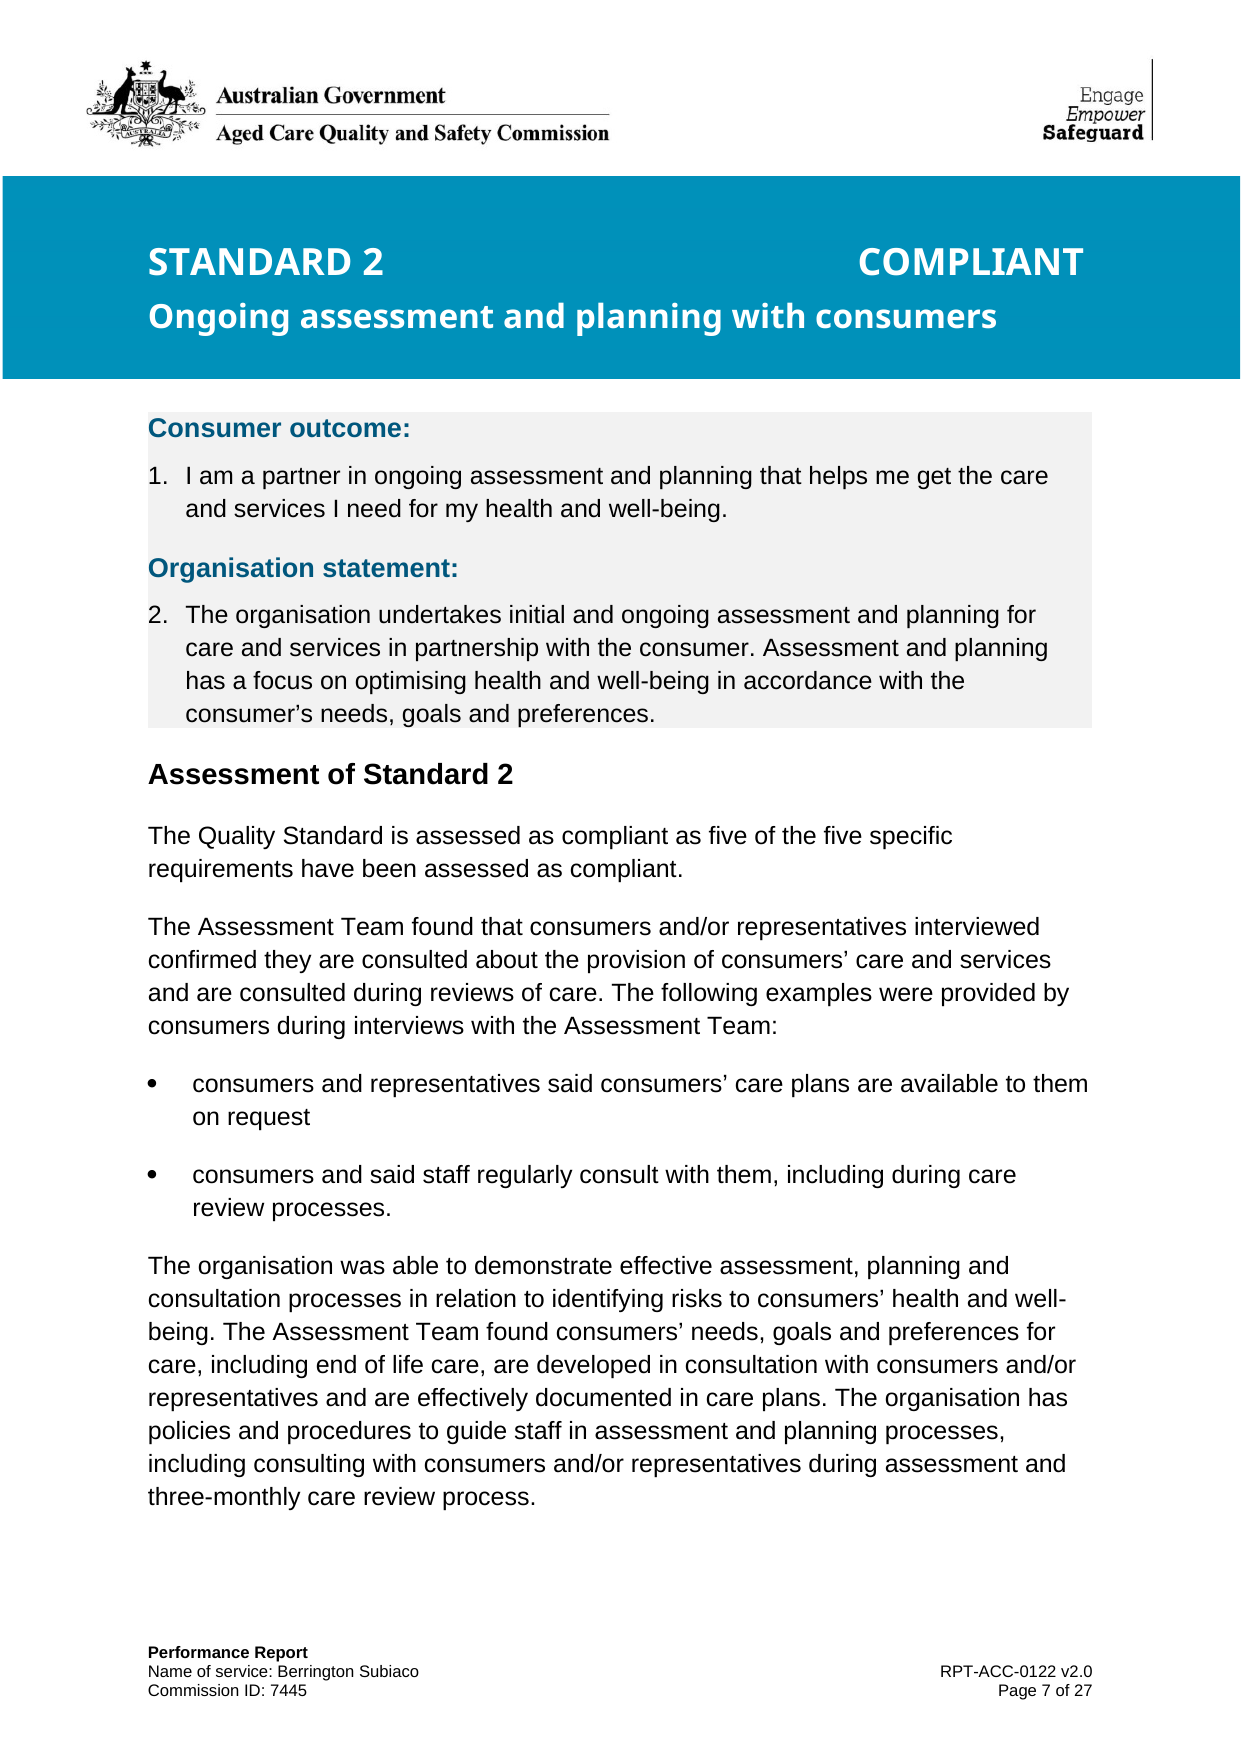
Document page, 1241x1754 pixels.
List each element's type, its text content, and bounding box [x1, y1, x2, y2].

text The Quality Standard is assessed as compliant as five of the five specific requirements have been assessed as compliant. [148, 821, 1092, 882]
picture [0, 0, 1241, 168]
text The Assessment Team found that consumers and/or representatives interviewed confirmed they are consulted about the provision of consumers’ care and services and are consulted during reviews of care. The following examples were provided by consumers during interviews with the Assessment Team: [148, 912, 1092, 1039]
list consumers and representatives said consumers’ care plans are available to them on request [148, 1069, 1092, 1131]
text The organisation was able to demonstrate effective assessment, planning and consultation processes in relation to identifying risks to consumers’ health and well-being. The Assessment Team found consumers’ needs, goals and preferences for care, including end of life care, are developed in consultation with consumers and/or representatives and are effectively documented in care plans. The organisation has policies and procedures to guide staff in assessment and planning processes, including consulting with consumers and/or representatives during assessment and three-monthly care review process. [148, 1251, 1092, 1511]
subtitle I am a partner in ongoing assessment and planning that helps me get the care and services I need for my health and well-being. [148, 461, 1092, 522]
list consumers and said staff regularly consult with them, including during care review processes. [148, 1160, 1092, 1222]
subtitle STANDARD 2 COMPLIANT Ongoing assessment and planning with consumers [148, 236, 1092, 339]
list The organisation undertakes initial and ongoing assessment and planning for care and services in partnership with the consumer. Assessment and planning has a focus on optimising health and well-being in accordance with the consumer’s needs, goals and preferences. [148, 600, 1092, 728]
subtitle Consumer outcome: [148, 412, 1092, 443]
subtitle Organisation statement: [148, 552, 1092, 583]
subtitle Assessment of Standard 2 [148, 757, 1092, 791]
